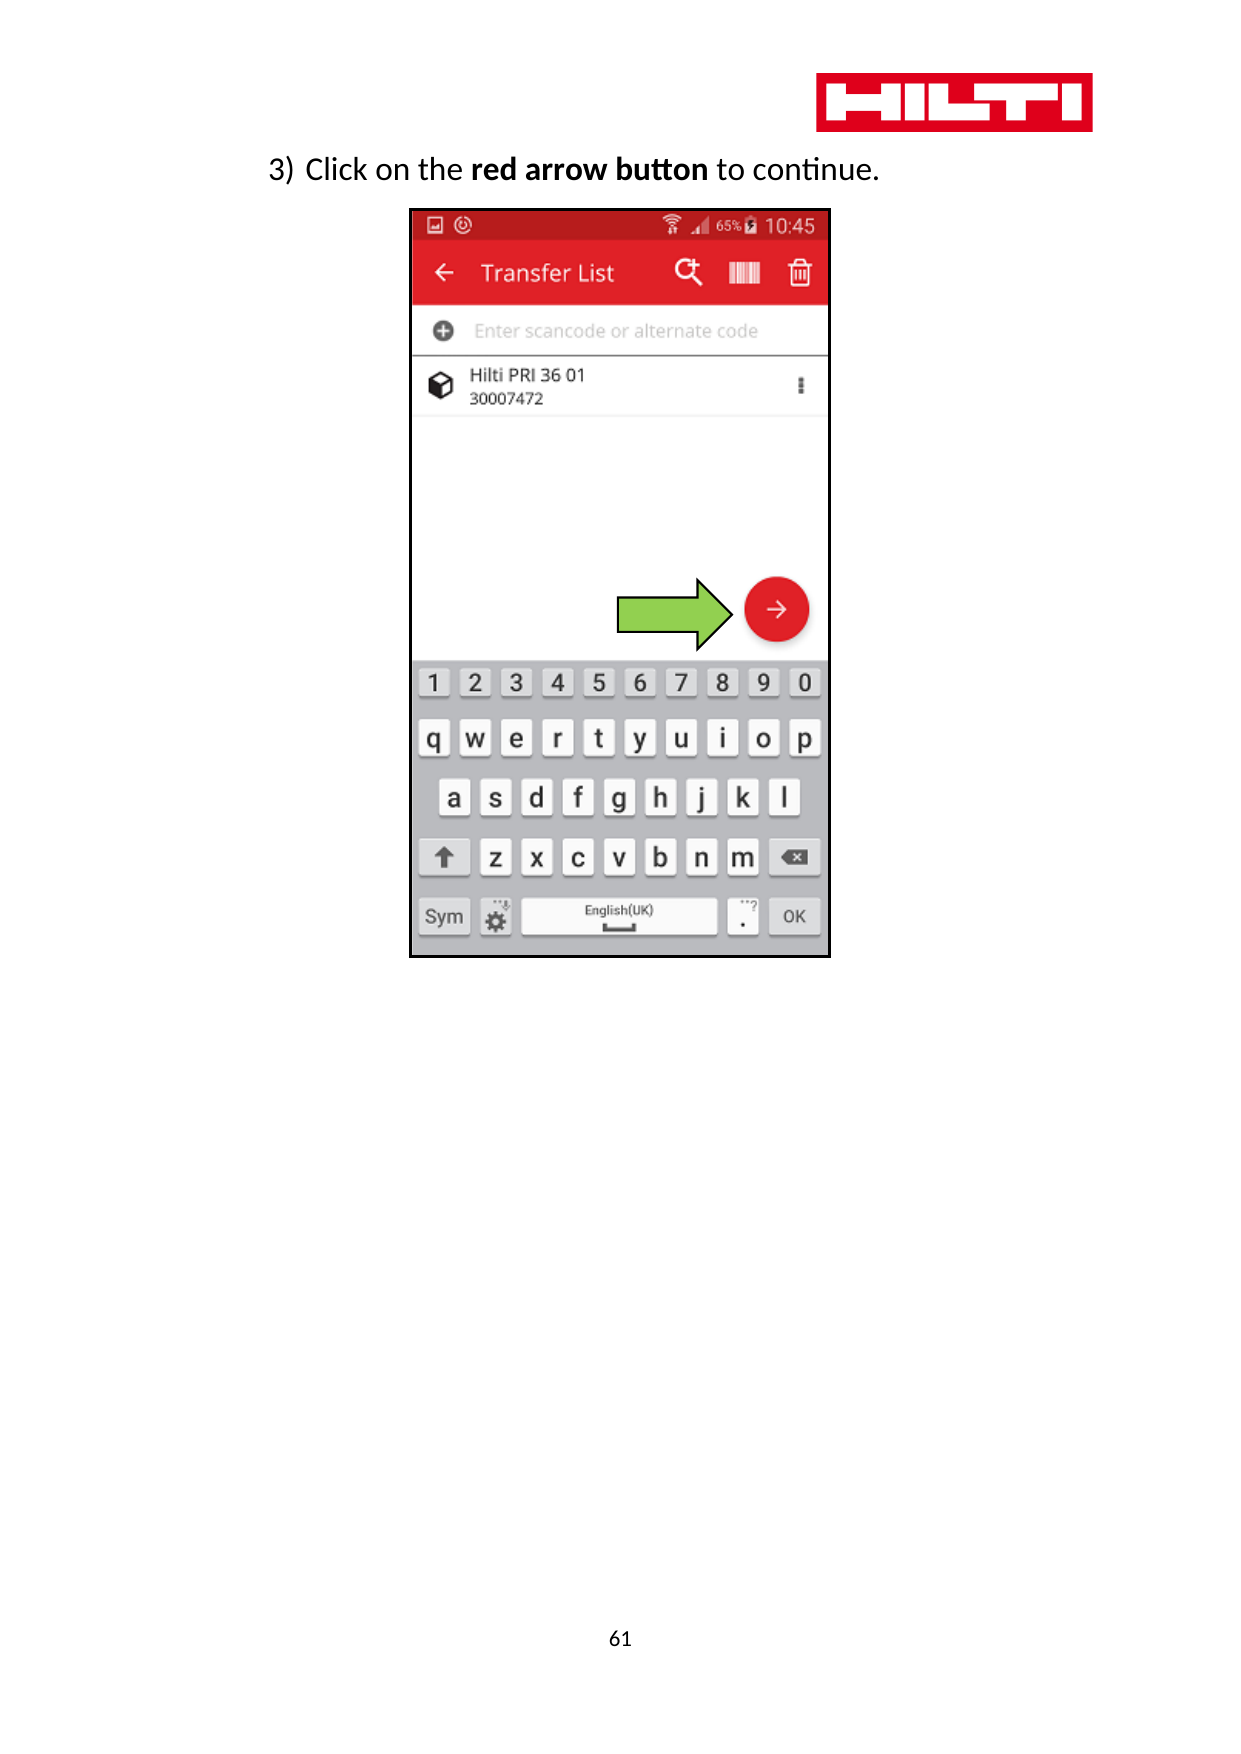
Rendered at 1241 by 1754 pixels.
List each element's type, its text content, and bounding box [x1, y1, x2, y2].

list Click on the red arrow button to continue. [268, 148, 1093, 188]
picture [412, 211, 828, 955]
picture [816, 73, 1093, 132]
